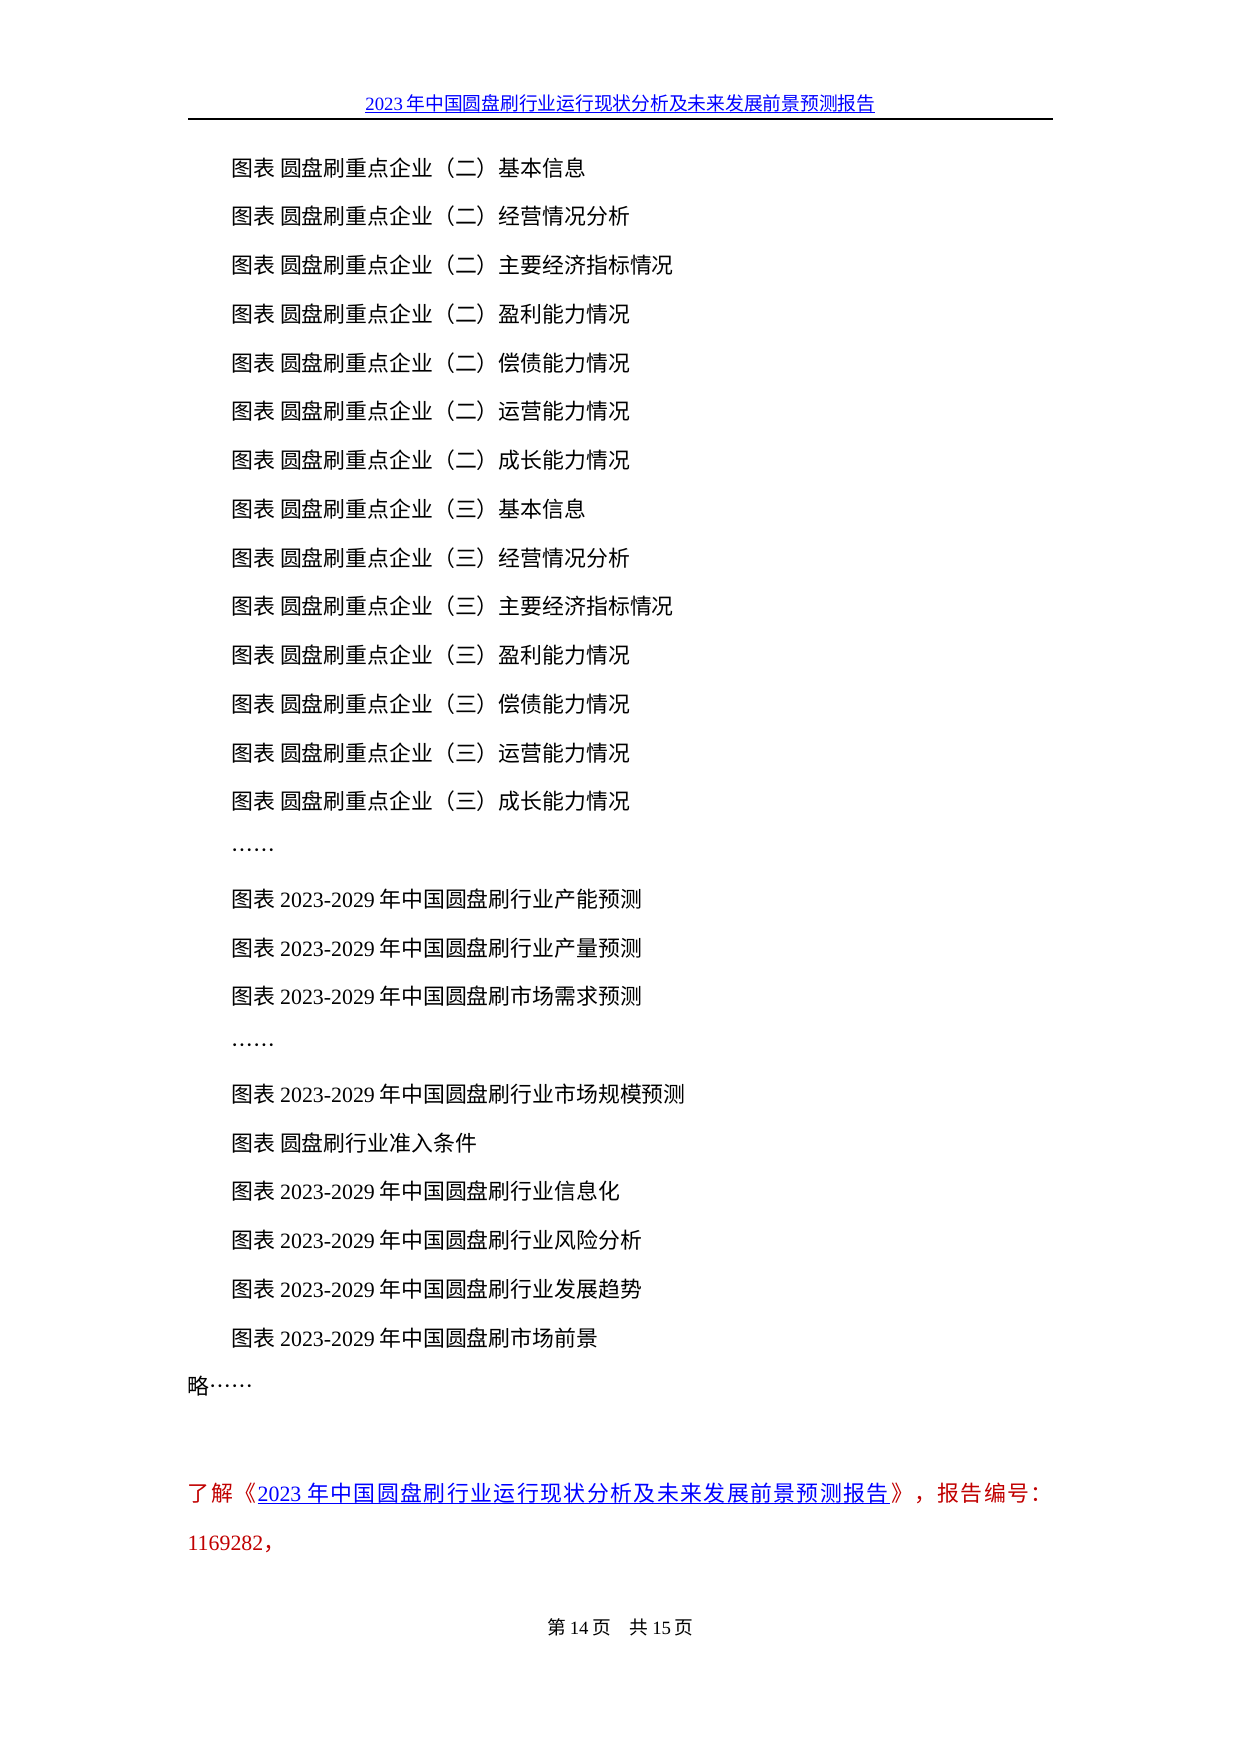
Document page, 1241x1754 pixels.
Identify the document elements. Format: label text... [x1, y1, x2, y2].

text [187, 150, 1053, 1401]
text 了解《2023年中国圆盘刷行业运行现状分析及未来发展前景预测报告》，报告编号：1169282， [187, 1475, 1053, 1557]
